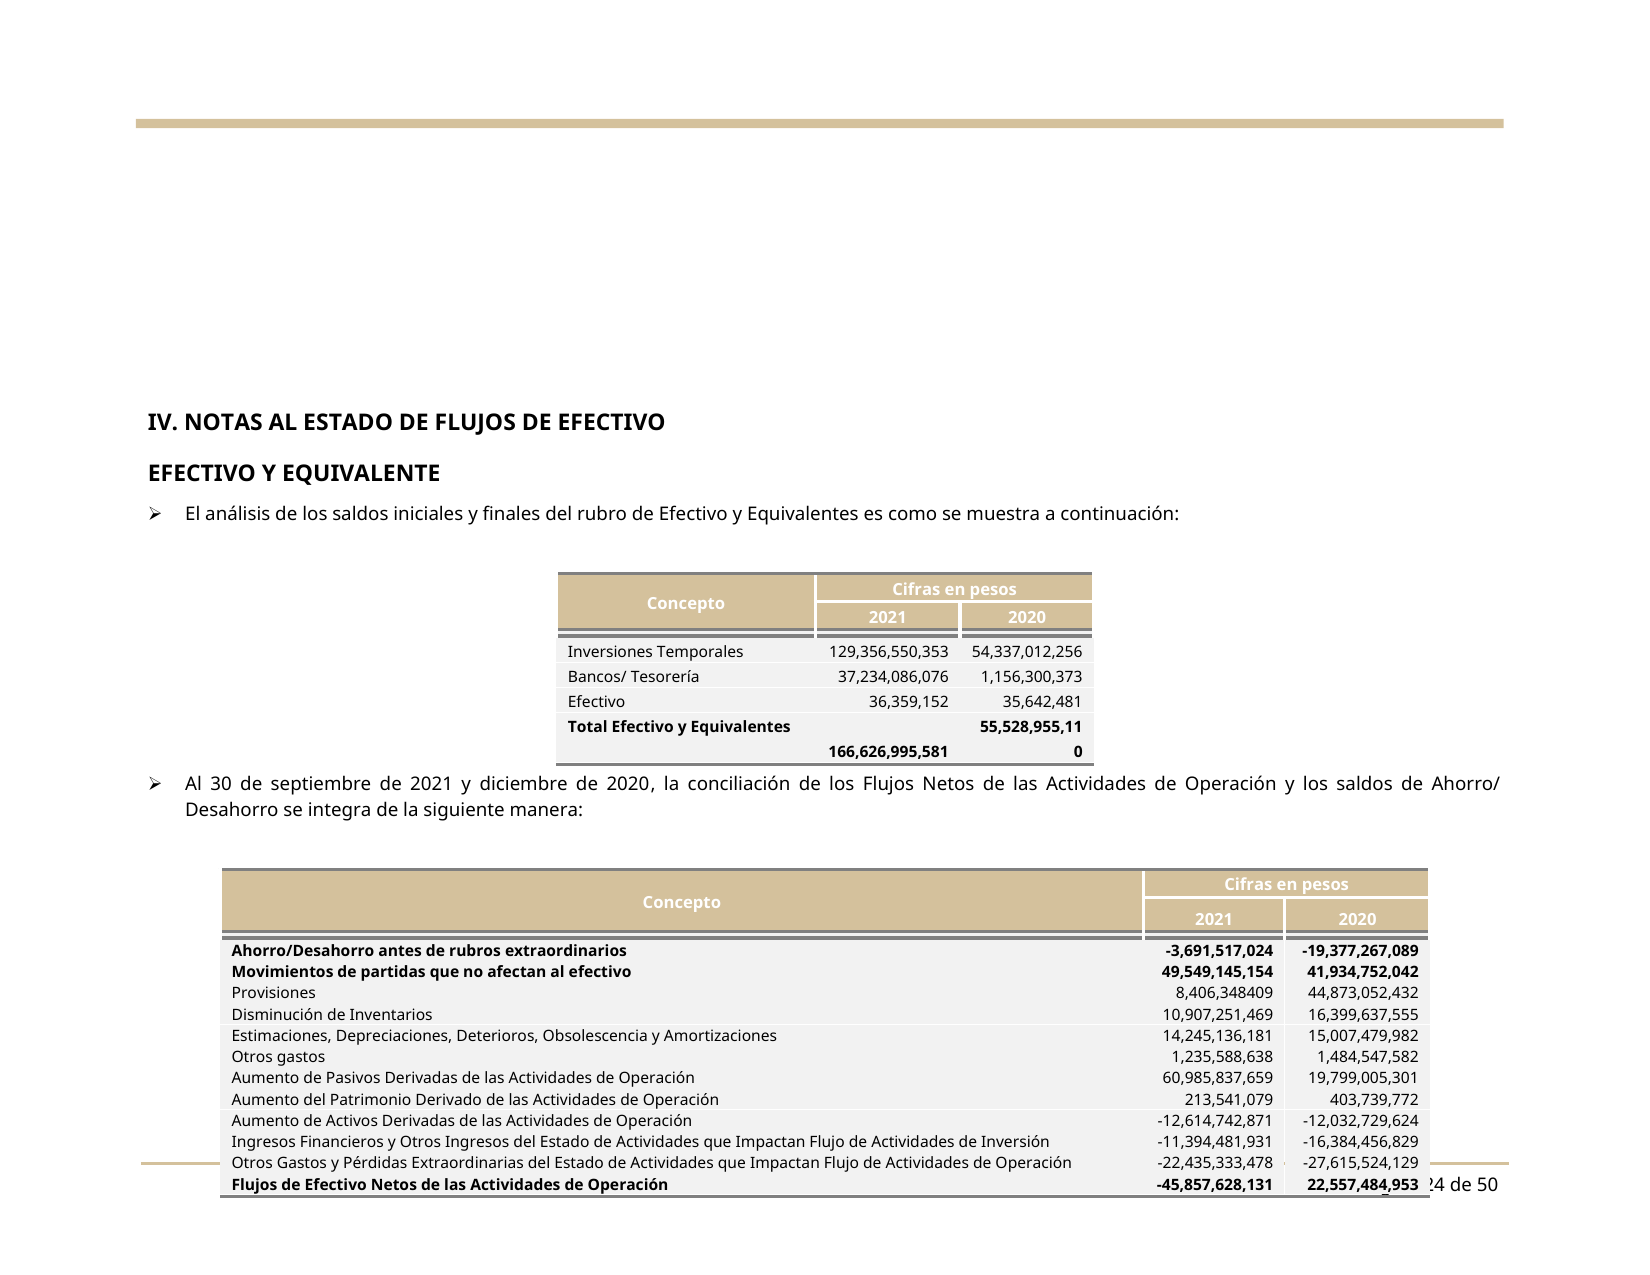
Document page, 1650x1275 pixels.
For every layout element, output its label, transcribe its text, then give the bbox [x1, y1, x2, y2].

table_cell 22,557,484,953 [1285, 1173, 1430, 1194]
table_cell Ahorro/Desahorro antes de rubros extraordinarios [220, 940, 1143, 961]
table_cell Bancos/ Tesorería [556, 663, 815, 687]
table_cell 2020 [962, 603, 1092, 628]
table_cell Otros Gastos y Pérdidas Extraordinarias del Estado de Actividades que Impactan Flujo de Actividades de Operación [220, 1152, 1143, 1173]
table_cell 44,873,052,432 [1285, 982, 1430, 1003]
table_cell -16,384,456,829 [1285, 1131, 1430, 1152]
table_cell Flujos de Efectivo Netos de las Actividades de Operación [220, 1173, 1143, 1194]
table_cell 129,356,550,353 [815, 638, 960, 662]
table_cell 55,528,955,110 [960, 713, 1094, 762]
table_cell -19,377,267,089 [1285, 940, 1430, 961]
table_cell Efectivo [556, 688, 815, 712]
table_cell Disminución de Inventarios [220, 1003, 1143, 1024]
table_cell 49,549,145,154 [1143, 961, 1284, 982]
table_cell -12,614,742,871 [1143, 1110, 1284, 1131]
table_cell -3,691,517,024 [1143, 940, 1284, 961]
table_cell 41,934,752,042 [1285, 961, 1430, 982]
table_header Cifras en pesos [817, 575, 1092, 600]
table_cell 60,985,837,659 [1143, 1067, 1284, 1088]
table_cell -27,615,524,129 [1285, 1152, 1430, 1173]
table_cell 15,007,479,982 [1285, 1025, 1430, 1046]
table_cell 14,245,136,181 [1143, 1025, 1284, 1046]
table_cell -12,032,729,624 [1285, 1110, 1430, 1131]
table_cell Estimaciones, Depreciaciones, Deterioros, Obsolescencia y Amortizaciones [220, 1025, 1143, 1046]
table_cell Total Efectivo y Equivalentes [556, 713, 815, 762]
table_cell 1,484,547,582 [1285, 1046, 1430, 1067]
table_cell Aumento de Pasivos Derivadas de las Actividades de Operación [220, 1067, 1143, 1088]
table_cell Aumento de Activos Derivadas de las Actividades de Operación [220, 1110, 1143, 1131]
table_cell 10,907,251,469 [1143, 1003, 1284, 1024]
table_cell 1,156,300,373 [960, 663, 1094, 687]
table_cell Otros gastos [220, 1046, 1143, 1067]
table_cell 54,337,012,256 [960, 638, 1094, 662]
table_cell Provisiones [220, 982, 1143, 1003]
table_header Concepto [222, 871, 1142, 930]
text El análisis de los saldos iniciales y finales del rubro de Efectivo y Equivalentes es como se muestra a continuación: [148, 499, 1502, 525]
table_cell 403,739,772 [1285, 1088, 1430, 1109]
text Efectivo y Equivalente [148, 461, 1502, 487]
table_cell 2021 [817, 603, 958, 628]
table_header Concepto [558, 575, 814, 628]
table_cell 1,235,588,638 [1143, 1046, 1284, 1067]
table_cell 19,799,005,301 [1285, 1067, 1430, 1088]
table_cell Ingresos Financieros y Otros Ingresos del Estado de Actividades que Impactan Flujo de Actividades de Inversión [220, 1131, 1143, 1152]
table_cell 37,234,086,076 [815, 663, 960, 687]
table_cell Inversiones Temporales [556, 638, 815, 662]
table_cell -22,435,333,478 [1143, 1152, 1284, 1173]
table_cell 16,399,637,555 [1285, 1003, 1430, 1024]
table_cell 2021 [1145, 899, 1283, 930]
table_cell 35,642,481 [960, 688, 1094, 712]
table_cell -11,394,481,931 [1143, 1131, 1284, 1152]
table_cell 8,406,348409 [1143, 982, 1284, 1003]
table_cell -45,857,628,131 [1143, 1173, 1284, 1194]
table_cell Movimientos de partidas que no afectan al efectivo [220, 961, 1143, 982]
list iv. Notas al Estado de Flujos de Efectivo [148, 410, 1502, 436]
table_header Cifras en pesos [1145, 871, 1428, 896]
table_cell 2020 [1286, 899, 1428, 930]
table_cell 166,626,995,581 [815, 713, 960, 762]
table_cell 36,359,152 [815, 688, 960, 712]
table_cell Aumento del Patrimonio Derivado de las Actividades de Operación [220, 1088, 1143, 1109]
table_cell 213,541,079 [1143, 1088, 1284, 1109]
text Al 30 de septiembre de 2021 y diciembre de 2020, la conciliación de los Flujos Netos de las Actividades de Operación y los saldos de Ahorro/ Desahorro se integra de la siguiente manera: [148, 769, 1502, 821]
